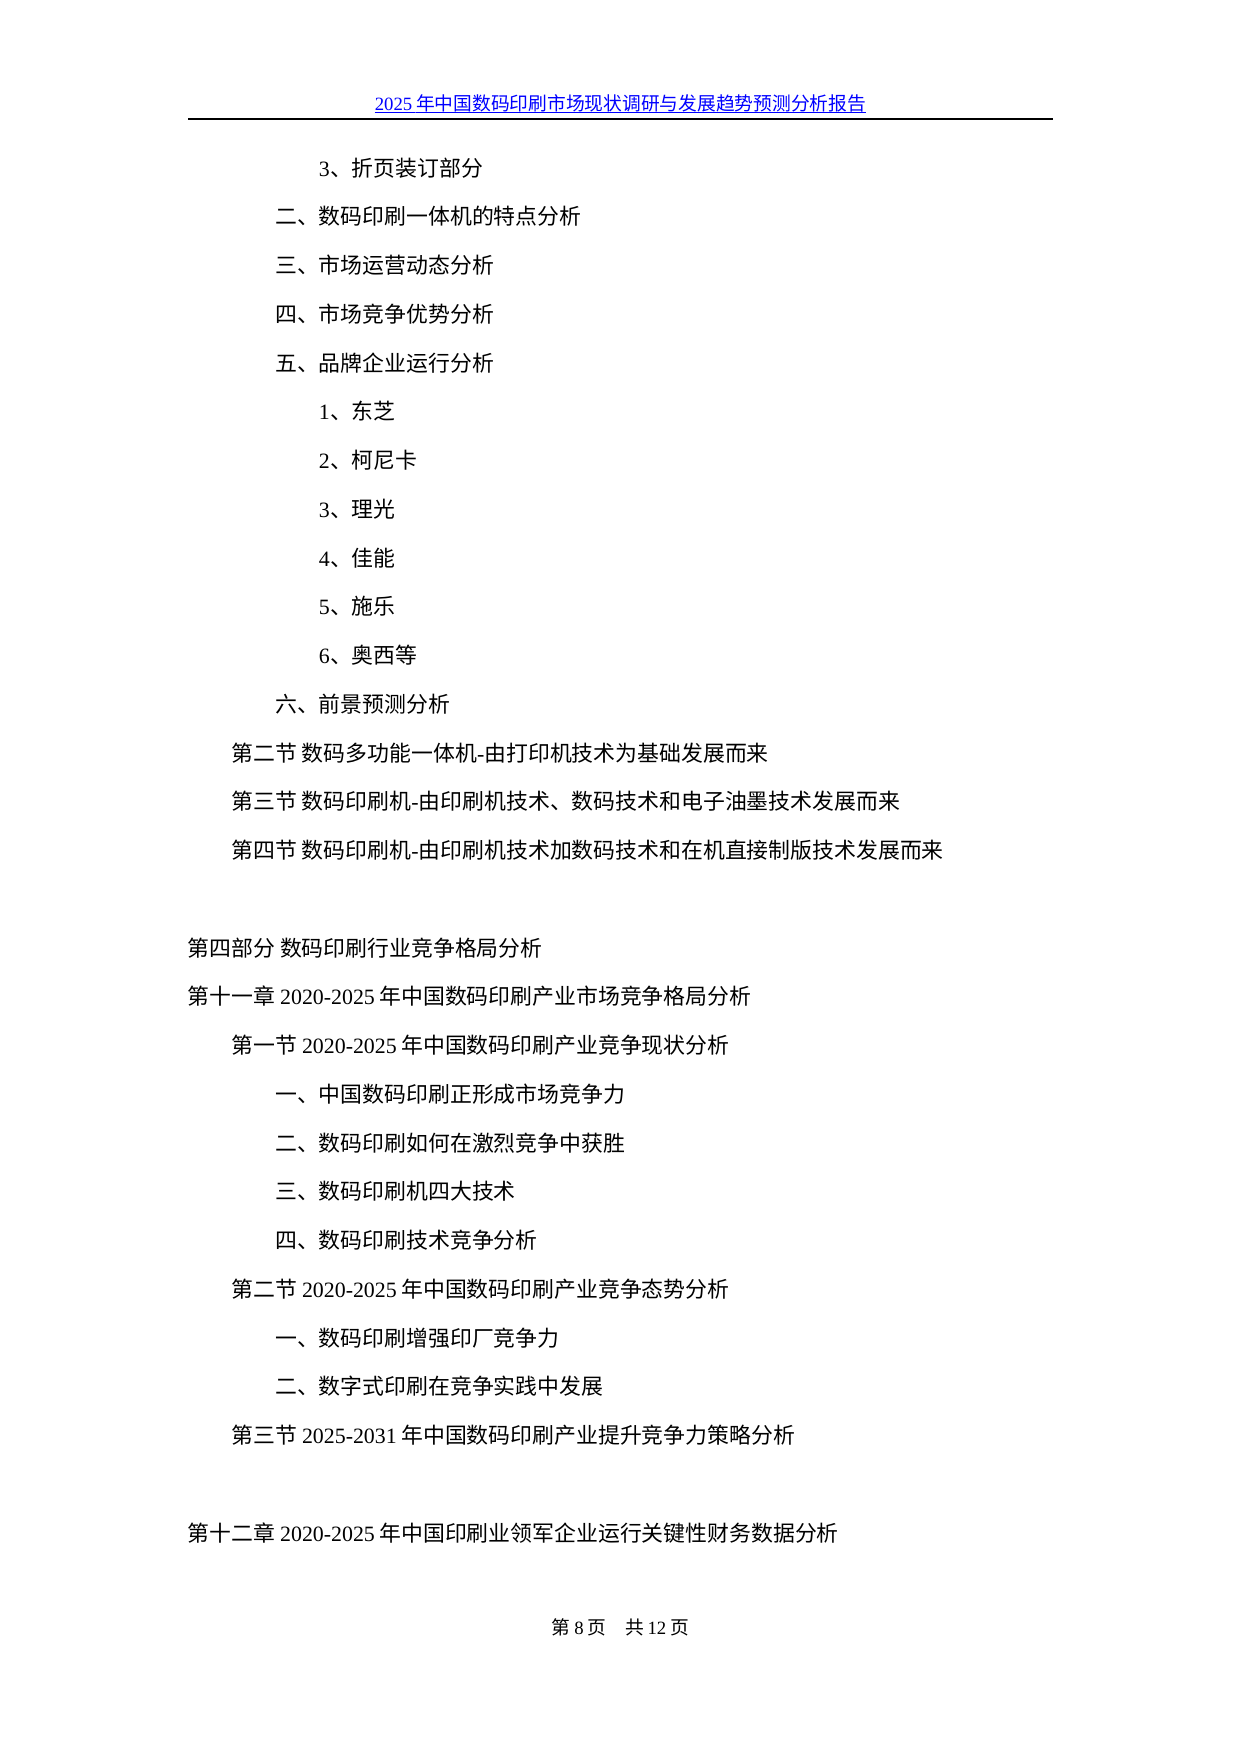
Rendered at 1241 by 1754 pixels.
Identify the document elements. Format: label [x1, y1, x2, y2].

text [187, 150, 1053, 1548]
